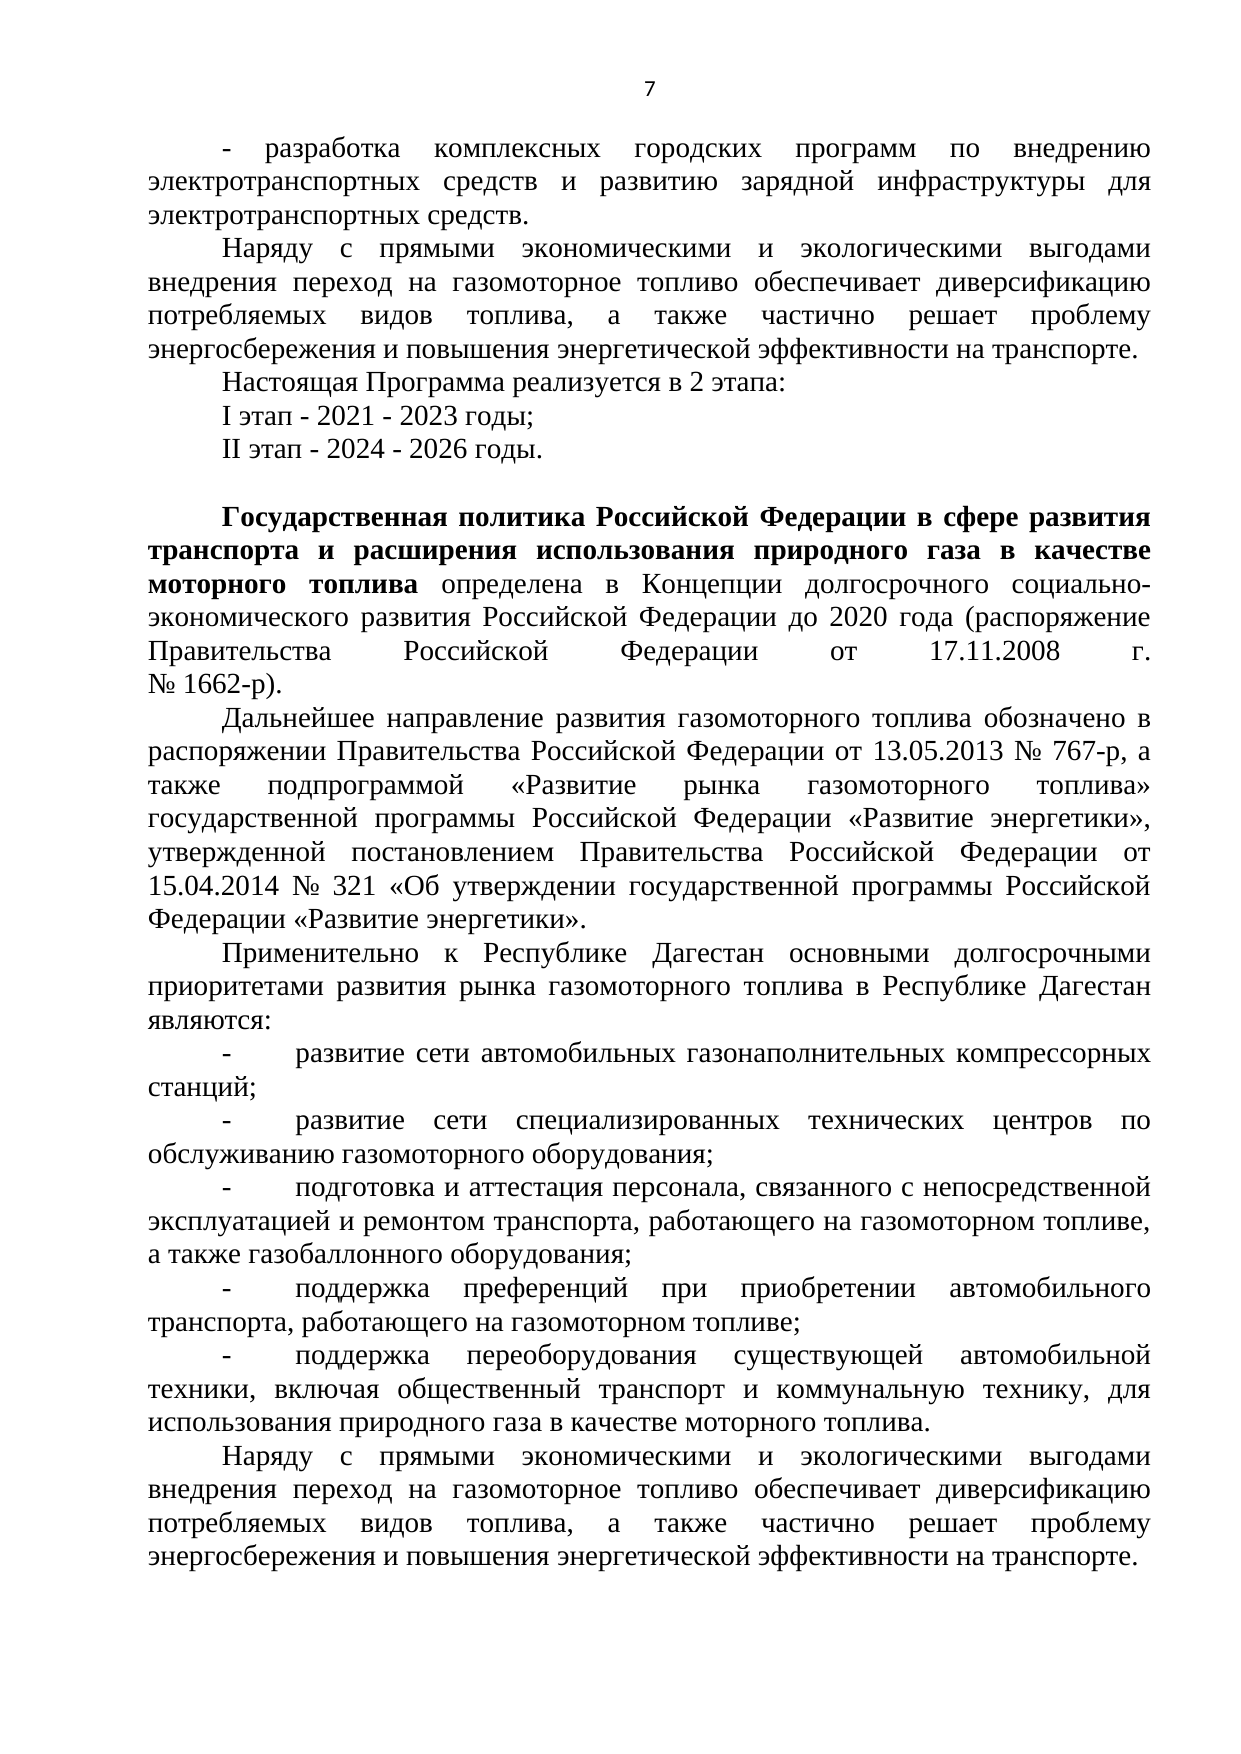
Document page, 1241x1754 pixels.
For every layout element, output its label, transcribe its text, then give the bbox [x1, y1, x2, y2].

text Наряду с прямыми экономическими и экологическими выгодами внедрения переход на газомоторное топливо обеспечивает диверсификацию потребляемых видов топлива, а также частично решает проблему энергосбережения и повышения энергетической эффективности на транспорте. [148, 1438, 1152, 1572]
text Наряду с прямыми экономическими и экологическими выгодами внедрения переход на газомоторное топливо обеспечивает диверсификацию потребляемых видов топлива, а также частично решает проблему энергосбережения и повышения энергетической эффективности на транспорте. [148, 230, 1152, 364]
text - разработка комплексных городских программ по внедрению электротранспортных средств и развитию зарядной инфраструктуры для электротранспортных средств. [148, 130, 1152, 230]
text - развитие сети специализированных технических центров по обслуживанию газомоторного оборудования; [148, 1102, 1152, 1169]
text Применительно к Республике Дагестан основными долгосрочными приоритетами развития рынка газомоторного топлива в Республике Дагестан являются: [148, 935, 1152, 1035]
text Настоящая Программа реализуется в 2 этапа: [148, 364, 1152, 398]
text - поддержка переоборудования существующей автомобильной техники, включая общественный транспорт и коммунальную технику, для использования природного газа в качестве моторного топлива. [148, 1337, 1152, 1438]
text Дальнейшее направление развития газомоторного топлива обозначено в распоряжении Правительства Российской Федерации от 13.05.2013 № 767-р, а также подпрограммой «Развитие рынка газомоторного топлива» государственной программы Российской Федерации «Развитие энергетики», утвержденной постановлением Правительства Российской Федерации от 15.04.2014 № 321 «Об утверждении государственной программы Российской Федерации «Развитие энергетики». [148, 700, 1152, 935]
text - подготовка и аттестация персонала, связанного с непосредственной эксплуатацией и ремонтом транспорта, работающего на газомоторном топливе, а также газобаллонного оборудования; [148, 1169, 1152, 1270]
text II этап - 2024 - 2026 годы. [148, 432, 1152, 465]
text Государственная политика Российской Федерации в сфере развития транспорта и расширения использования природного газа в качестве моторного топлива определена в Концепции долгосрочного социально-экономического развития Российской Федерации до 2020 года (распоряжение Правительства Российской Федерации от 17.11.2008 г. № 1662-р). [148, 499, 1152, 700]
text I этап - 2021 - 2023 годы; [148, 398, 1152, 432]
text - поддержка преференций при приобретении автомобильного транспорта, работающего на газомоторном топливе; [148, 1270, 1152, 1337]
text - развитие сети автомобильных газонаполнительных компрессорных станций; [148, 1035, 1152, 1102]
